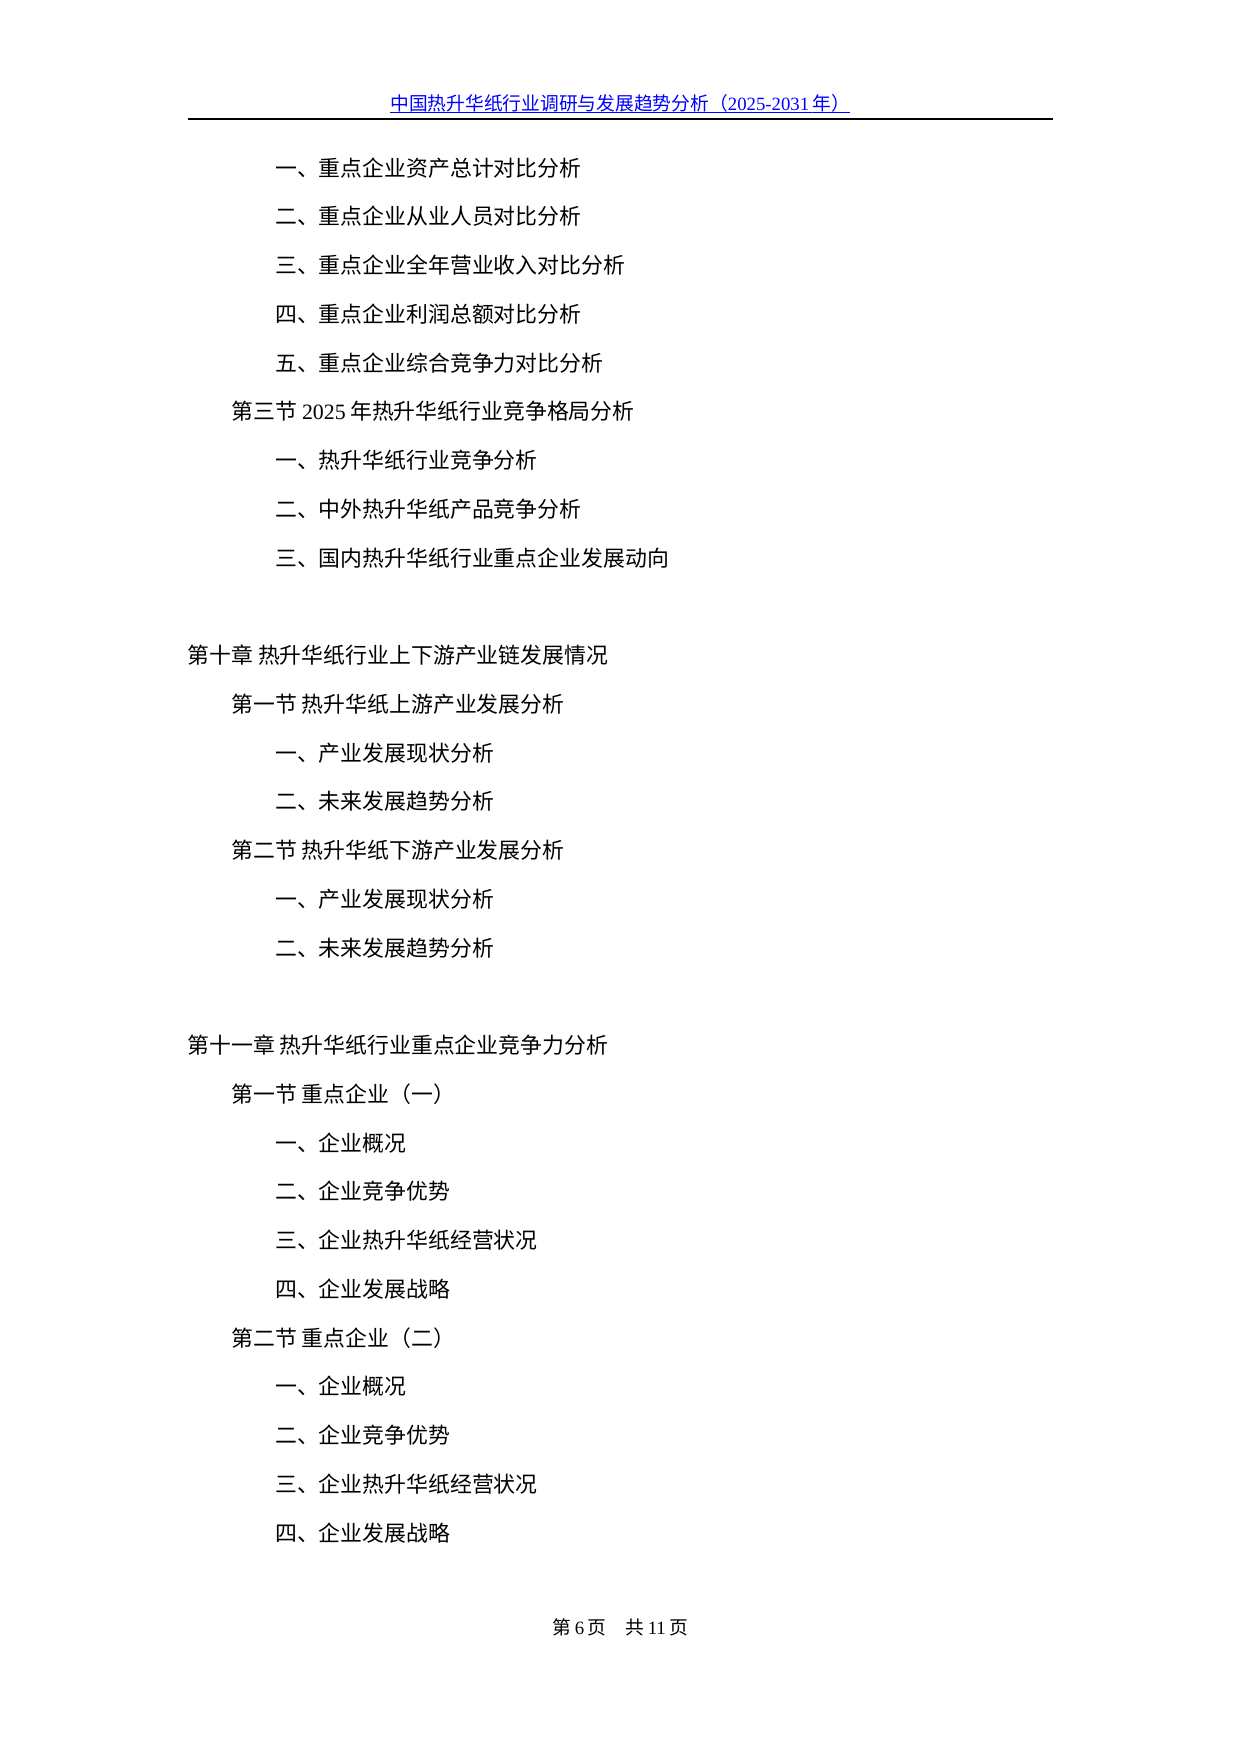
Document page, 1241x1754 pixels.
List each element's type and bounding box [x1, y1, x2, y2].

text [187, 150, 1053, 1548]
